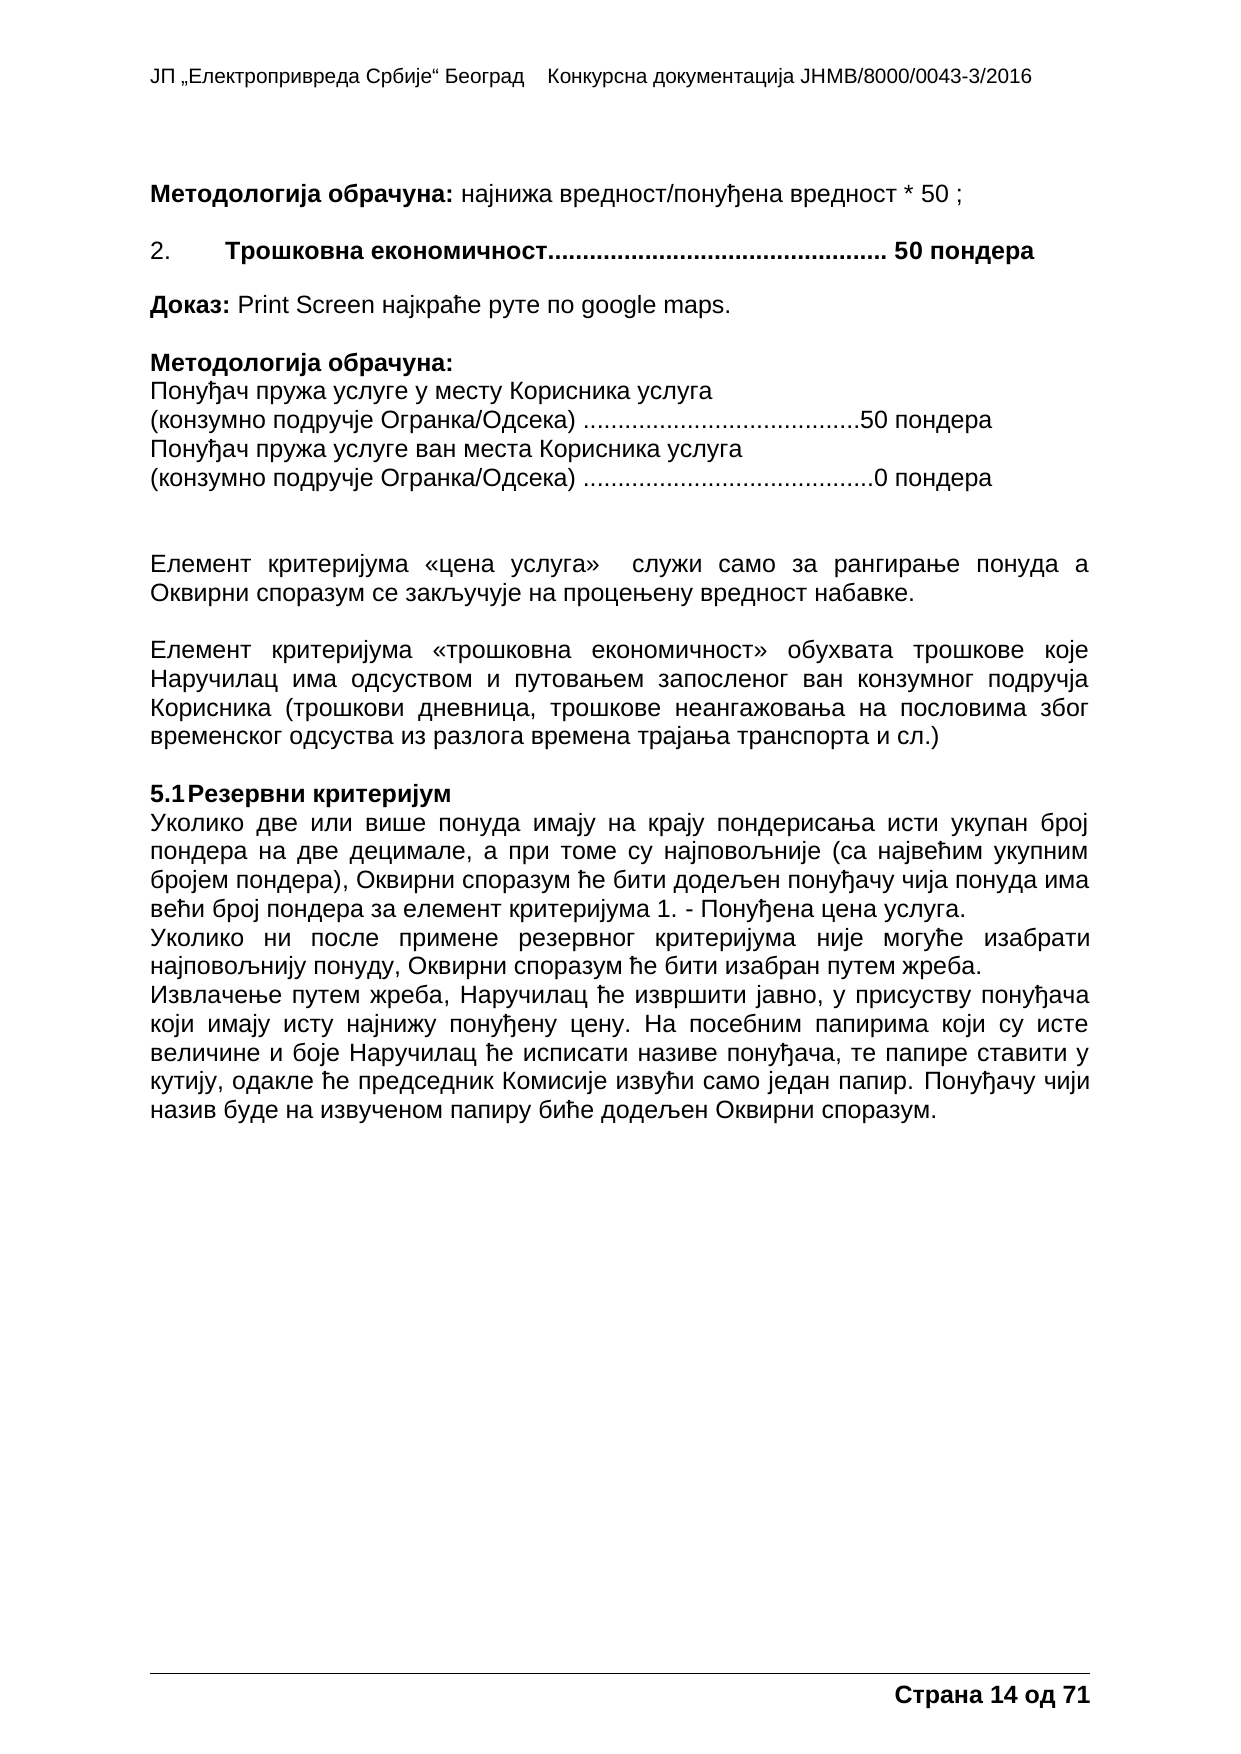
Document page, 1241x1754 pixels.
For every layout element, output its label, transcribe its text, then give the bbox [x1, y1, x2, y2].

text Методологија обрачуна: најнижа вредност/понуђена вредност * 50 ; [150, 179, 1090, 207]
list Tрошковна економичност................................................. 50 пондера [150, 236, 1090, 265]
text Понуђач пружа услуге у месту Корисника услуга [150, 376, 1090, 405]
text Уколико две или више понуда имају на крају пондерисања исти укупан број пондера на две децимале, а при томе су најповољније (са највећим укупним бројем пондера), Оквирни споразум ће бити додељен понуђачу чија понуда има већи број пондера за елемент критеријума 1. - Понуђена цена услуга. [150, 808, 1090, 923]
list Резервни критеријум [150, 779, 1090, 808]
text Елемент критеријума «цена услуга» служи само за рангирање понуда а Оквирни споразум се закључује на процењену вредност набавке. [150, 549, 1090, 606]
text Методологија обрачуна: [150, 348, 1090, 376]
text Доказ: Print Screen најкраће руте по google maps. [150, 290, 1090, 319]
text Извлачење путем жреба, Наручилац ће извршити јавно, у присуству понуђача који имају исту најнижу понуђену цену. На посебним папирима који су исте величине и боје Наручилац ће исписати називе понуђача, те папире ставити у кутију, одакле ће председник Комисије извући само један папир. Понуђачу чији назив буде на извученом папиру биће додељен Оквирни споразум. [150, 980, 1090, 1124]
text (конзумно подручје Огранка/Одсека) ........................................50 пондера [150, 405, 1090, 434]
text Уколико ни после примене резервног критеријума није могуће изабрати најповољнију понуду, Оквирни споразум ће бити изабран путем жреба. [150, 923, 1090, 980]
text Понуђач пружа услуге ван места Корисника услуга [150, 434, 1090, 463]
text Елемент критеријума «трошковна економичност» обухвата трошкове које Наручилац има одсуством и путовањем запосленог ван конзумног подручја Корисника (трошкови дневница, трошкове неангажовања на пословима због временског одсуства из разлога времена трајања транспорта и сл.) [150, 635, 1090, 750]
text (конзумно подручје Огранка/Одсека) ..........................................0 пондера [150, 463, 1090, 491]
